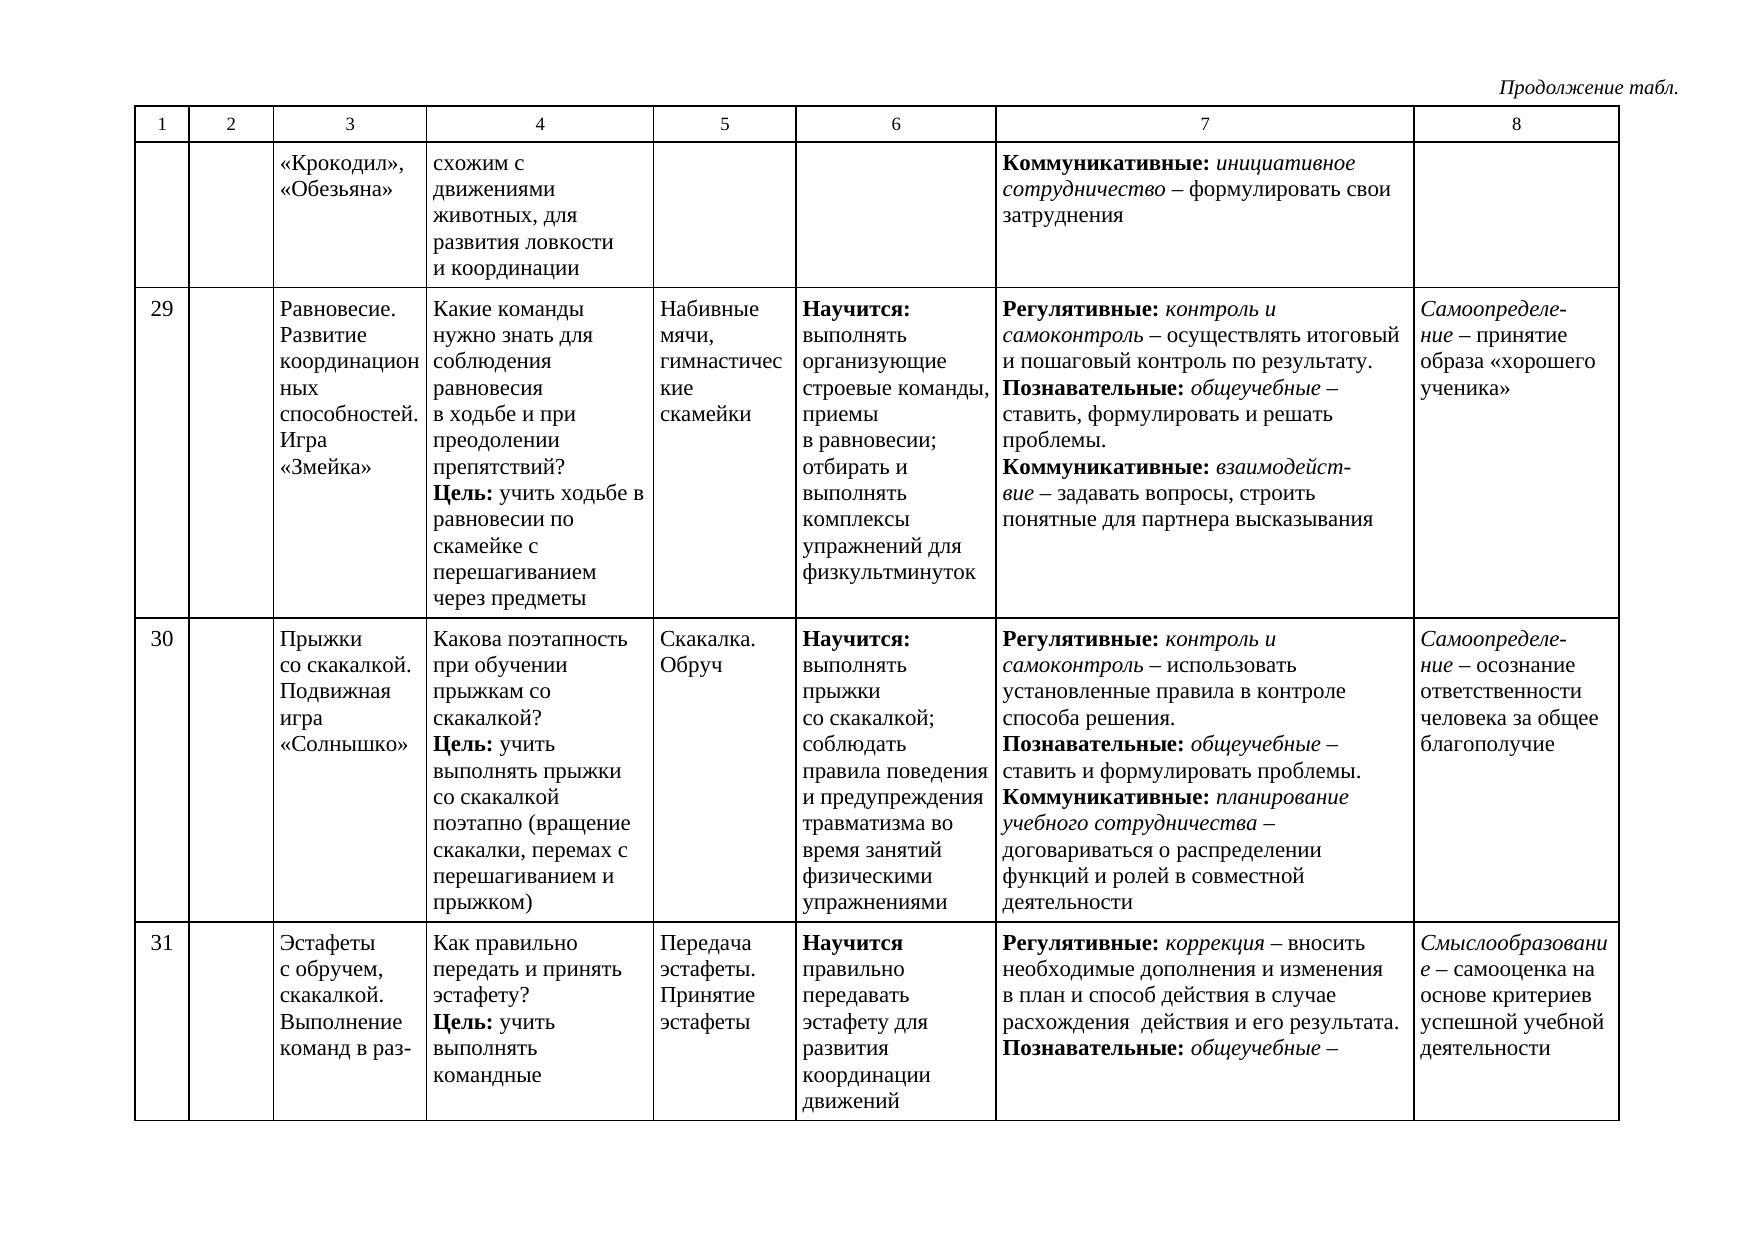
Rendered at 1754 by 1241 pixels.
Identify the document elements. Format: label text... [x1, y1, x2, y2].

table_cell 31 [136, 923, 188, 1119]
table_cell Эстафеты с обручем, скакалкой. Выполнение команд в раз- [274, 923, 426, 1119]
table_cell [190, 288, 273, 617]
table_cell [190, 143, 273, 287]
table_header 1 [136, 107, 188, 141]
table_cell [654, 143, 795, 287]
table_cell Научится правильно передавать эстафету для развития координации движений [797, 923, 995, 1119]
table_header 2 [190, 107, 273, 141]
table_cell 30 [136, 619, 188, 921]
table_cell Какие команды нужно знать для соблюдения равновесия в ходьбе и при преодолении препятствий? Цель: учить ходьбе в равновесии по скамейке с перешагиванием через предметы [427, 288, 653, 617]
table_cell Смыслообразование – самооценка на основе критериев успешной учебной деятельности [1415, 923, 1618, 1119]
table_header 5 [654, 107, 795, 141]
table_cell [190, 923, 273, 1119]
table_cell Коммуникативные: инициативное сотрудничество – формулировать свои затруднения [997, 143, 1413, 287]
table_cell [1415, 143, 1618, 287]
table_cell Передача эстафеты. Принятие эстафеты [654, 923, 795, 1119]
table_header 8 [1415, 107, 1618, 141]
table_cell [797, 143, 995, 287]
table_cell Набивные мячи, гимнастические скамейки [654, 288, 795, 617]
table_cell Скакалка. Обруч [654, 619, 795, 921]
table_cell 29 [136, 288, 188, 617]
table_header 4 [427, 107, 653, 141]
table_cell Какова поэтапность при обучении прыжкам со скакалкой? Цель: учить выполнять прыжки со скакалкой поэтапно (вращение скакалки, перемах с перешагиванием и прыжком) [427, 619, 653, 921]
table_cell Регулятивные: контроль и самоконтроль – осуществлять итоговый и пошаговый контроль по результату. Познавательные: общеучебные – ставить, формулировать и решать проблемы. Коммуникативные: взаимодейст- вие – задавать вопросы, строить понятные для партнера высказывания [997, 288, 1413, 617]
text Продолжение табл. [75, 75, 1679, 99]
table_header 7 [997, 107, 1413, 141]
table_cell Равновесие. Развитие координационных способностей. Игра «Змейка» [274, 288, 426, 617]
table_cell Регулятивные: контроль и самоконтроль – использовать установленные правила в контроле способа решения. Познавательные: общеучебные – ставить и формулировать проблемы. Коммуникативные: планирование учебного сотрудничества – договариваться о распределении функций и ролей в совместной деятельности [997, 619, 1413, 921]
table_cell Регулятивные: коррекция – вносить необходимые дополнения и изменения в план и способ действия в случае расхождения действия и его результата. Познавательные: общеучебные – [997, 923, 1413, 1119]
table_header 3 [274, 107, 426, 141]
table_cell Самоопределе- ние – принятие образа «хорошего ученика» [1415, 288, 1618, 617]
table_cell [190, 619, 273, 921]
table_cell Научится: выполнять прыжки со скакалкой; соблюдать правила поведения и предупреждения травматизма во время занятий физическими упражнениями [797, 619, 995, 921]
table_cell Научится: выполнять организующие строевые команды, приемы в равновесии; отбирать и выполнять комплексы упражнений для физкультминуток [797, 288, 995, 617]
table_cell [136, 143, 188, 287]
table_cell «Крокодил», «Обезьяна» [274, 143, 426, 287]
table_cell Самоопределе- ние – осознание ответственности человека за общее благополучие [1415, 619, 1618, 921]
table_cell Как правильно передать и принять эстафету? Цель: учить выполнять командные [427, 923, 653, 1119]
table_cell схожим с движениями животных, для развития ловкости и координации [427, 143, 653, 287]
table_header 6 [797, 107, 995, 141]
table_cell Прыжки со скакалкой. Подвижная игра «Солнышко» [274, 619, 426, 921]
